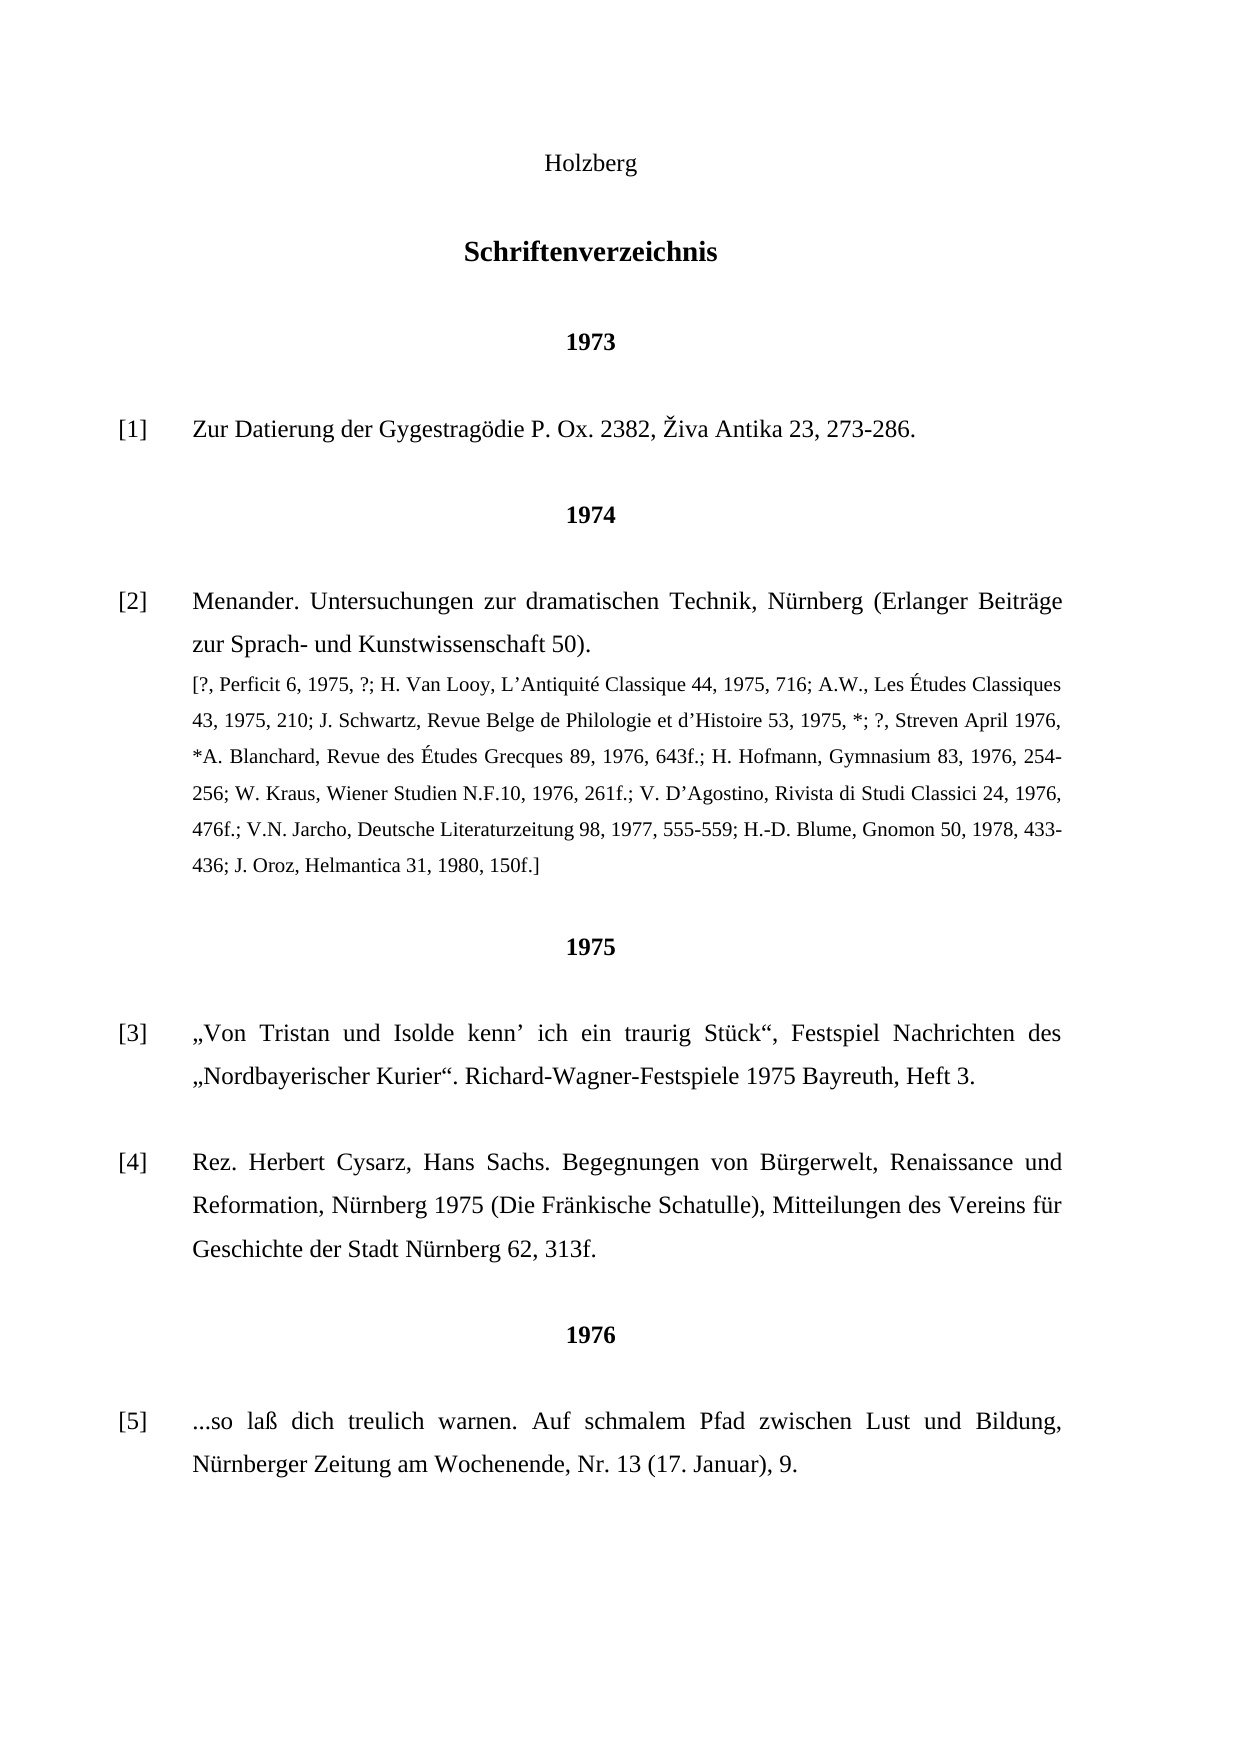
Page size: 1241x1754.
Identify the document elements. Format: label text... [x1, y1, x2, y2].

text [?, Perficit 6, 1975, ?; H. Van Looy, L’Antiquité Classique 44, 1975, 716; A.W., Les Études Classiques 43, 1975, 210; J. Schwartz, Revue Belge de Philologie et d’Histoire 53, 1975, *; ?, Streven April 1976, *A. Blanchard, Revue des Études Grecques 89, 1976, 643f.; H. Hofmann, Gymnasium 83, 1976, 254-256; W. Kraus, Wiener Studien N.F.10, 1976, 261f.; V. D’Agostino, Rivista di Studi Classici 24, 1976, 476f.; V.N. Jarcho, Deutsche Literaturzeitung 98, 1977, 555-559; H.-D. Blume, Gnomon 50, 1978, 433-436; J. Oroz, Helmantica 31, 1980, 150f.] [118, 672, 1063, 877]
text [5] ...so laß dich treulich warnen. Auf schmalem Pfad zwischen Lust und Bildung, Nürnberger Zeitung am Wochenende, Nr. 13 (17. Januar), 9. [118, 1406, 1063, 1478]
text 1976 [118, 1320, 1063, 1349]
text Schriftenverzeichnis [118, 234, 1063, 267]
title Holzberg [118, 148, 1063, 176]
text [1] Zur Datierung der Gygestragödie P. Ox. 2382, Živa Antika 23, 273-286. [118, 414, 1063, 442]
text [3] „Von Tristan und Isolde kenn’ ich ein traurig Stück“, Festspiel Nachrichten des „Nordbayerischer Kurier“. Richard-Wagner-Festspiele 1975 Bayreuth, Heft 3. [118, 1018, 1063, 1090]
text 1975 [118, 932, 1063, 961]
text [4] Rez. Herbert Cysarz, Hans Sachs. Begegnungen von Bürgerwelt, Renaissance und Reformation, Nürnberg 1975 (Die Fränkische Schatulle), Mitteilungen des Vereins für Geschichte der Stadt Nürnberg 62, 313f. [118, 1147, 1063, 1262]
text [2] Menander. Untersuchungen zur dramatischen Technik, Nürnberg (Erlanger Beiträge zur Sprach- und Kunstwissenschaft 50). [118, 586, 1063, 658]
text 1973 [118, 327, 1063, 356]
subtitle 1974 [118, 500, 1063, 529]
